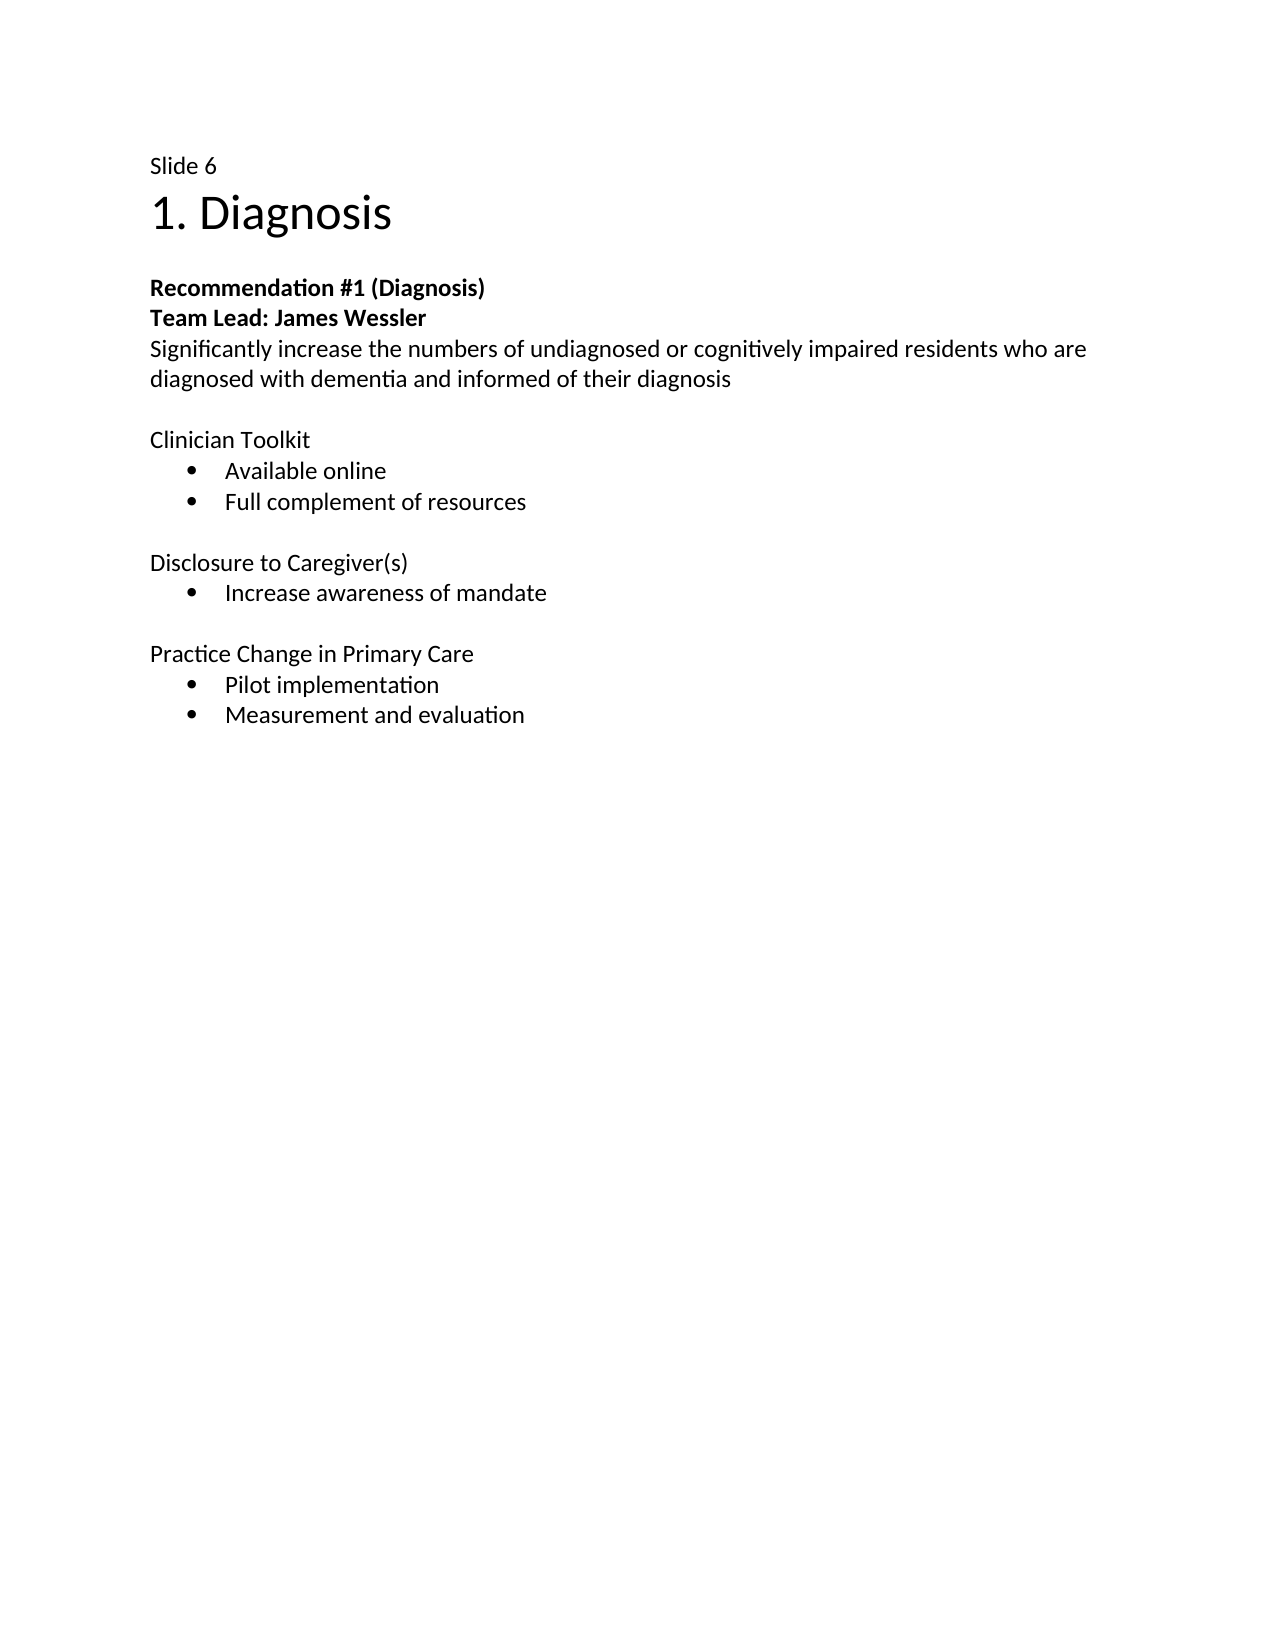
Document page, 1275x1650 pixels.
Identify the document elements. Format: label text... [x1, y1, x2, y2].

text Significantly increase the numbers of undiagnosed or cognitively impaired residents who are diagnosed with dementia and informed of their diagnosis [150, 333, 1125, 394]
list Available online [187, 455, 1125, 486]
text Slide 6 [150, 150, 1125, 181]
text Clinician Toolkit [150, 425, 1125, 455]
list Increase awareness of mandate [187, 577, 1125, 608]
text Recommendation #1 (Diagnosis) [150, 272, 1125, 303]
list Full complement of resources [187, 486, 1125, 516]
text Team Lead: James Wessler [150, 303, 1125, 333]
list Measurement and evaluation [187, 699, 1125, 730]
text Practice Change in Primary Care [150, 638, 1125, 669]
text Disclosure to Caregiver(s) [150, 547, 1125, 577]
text 1. Diagnosis [150, 181, 1125, 242]
list Pilot implementation [187, 669, 1125, 699]
